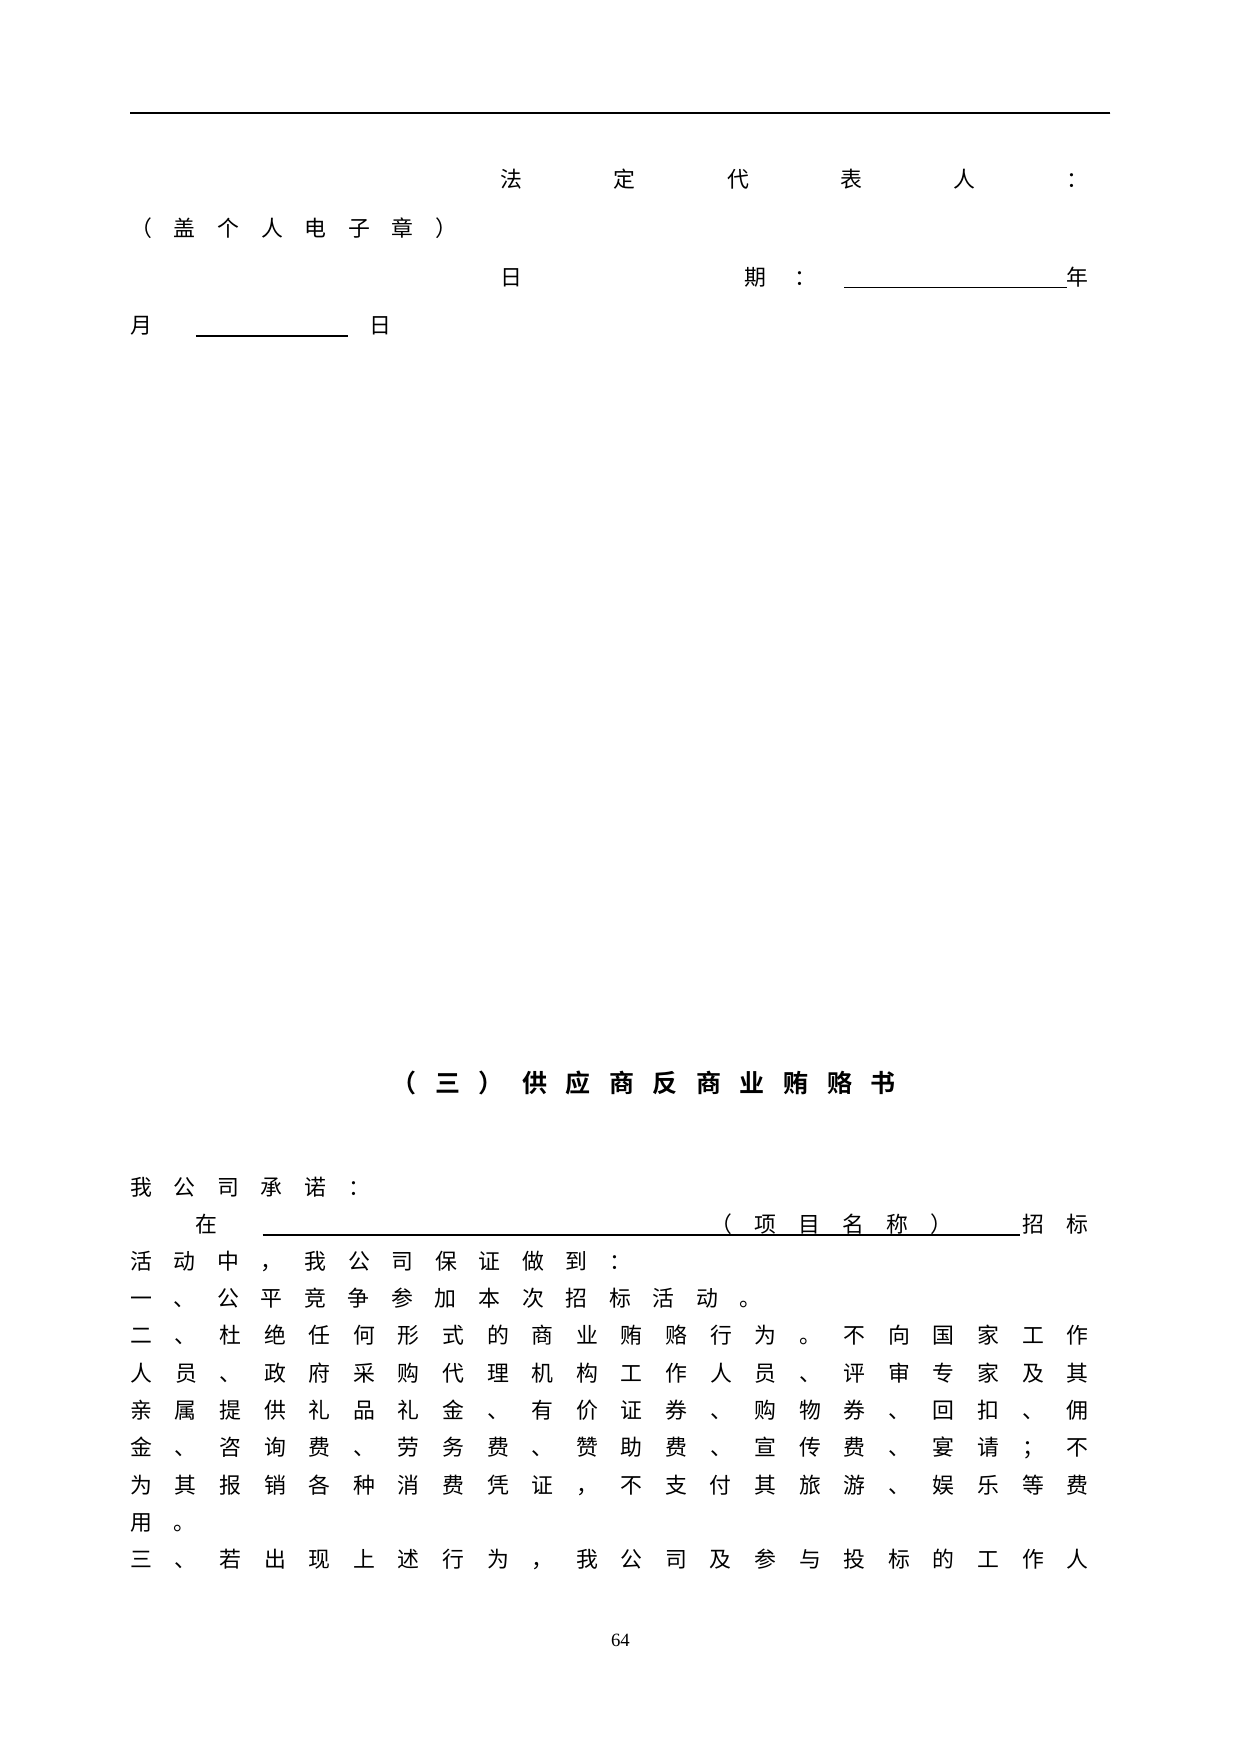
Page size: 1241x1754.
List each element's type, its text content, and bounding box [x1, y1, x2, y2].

text 法定代表人： （盖个人电子章） [130, 162, 1110, 243]
text 在 （项目名称） 招标活动中，我公司保证做到： [130, 1206, 1110, 1276]
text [130, 1542, 1110, 1574]
text （三）供应商反商业贿赂书 [130, 1049, 1110, 1114]
text 二、杜绝任何形式的商业贿赂行为。不向国家工作人员、政府采购代理机构工作人员、评审专家及其亲属提供礼品礼金、有价证券、购物券、回扣、佣金、咨询费、劳务费、赞助费、宣传费、宴请；不为其报销各种消费凭证，不支付其旅游、娱乐等费用。 [130, 1318, 1110, 1537]
text 日 期： 年 月 日 [130, 259, 1110, 340]
text 一、公平竞争参加本次招标活动。 [130, 1281, 1110, 1313]
text 我公司承诺： [130, 1169, 1110, 1202]
